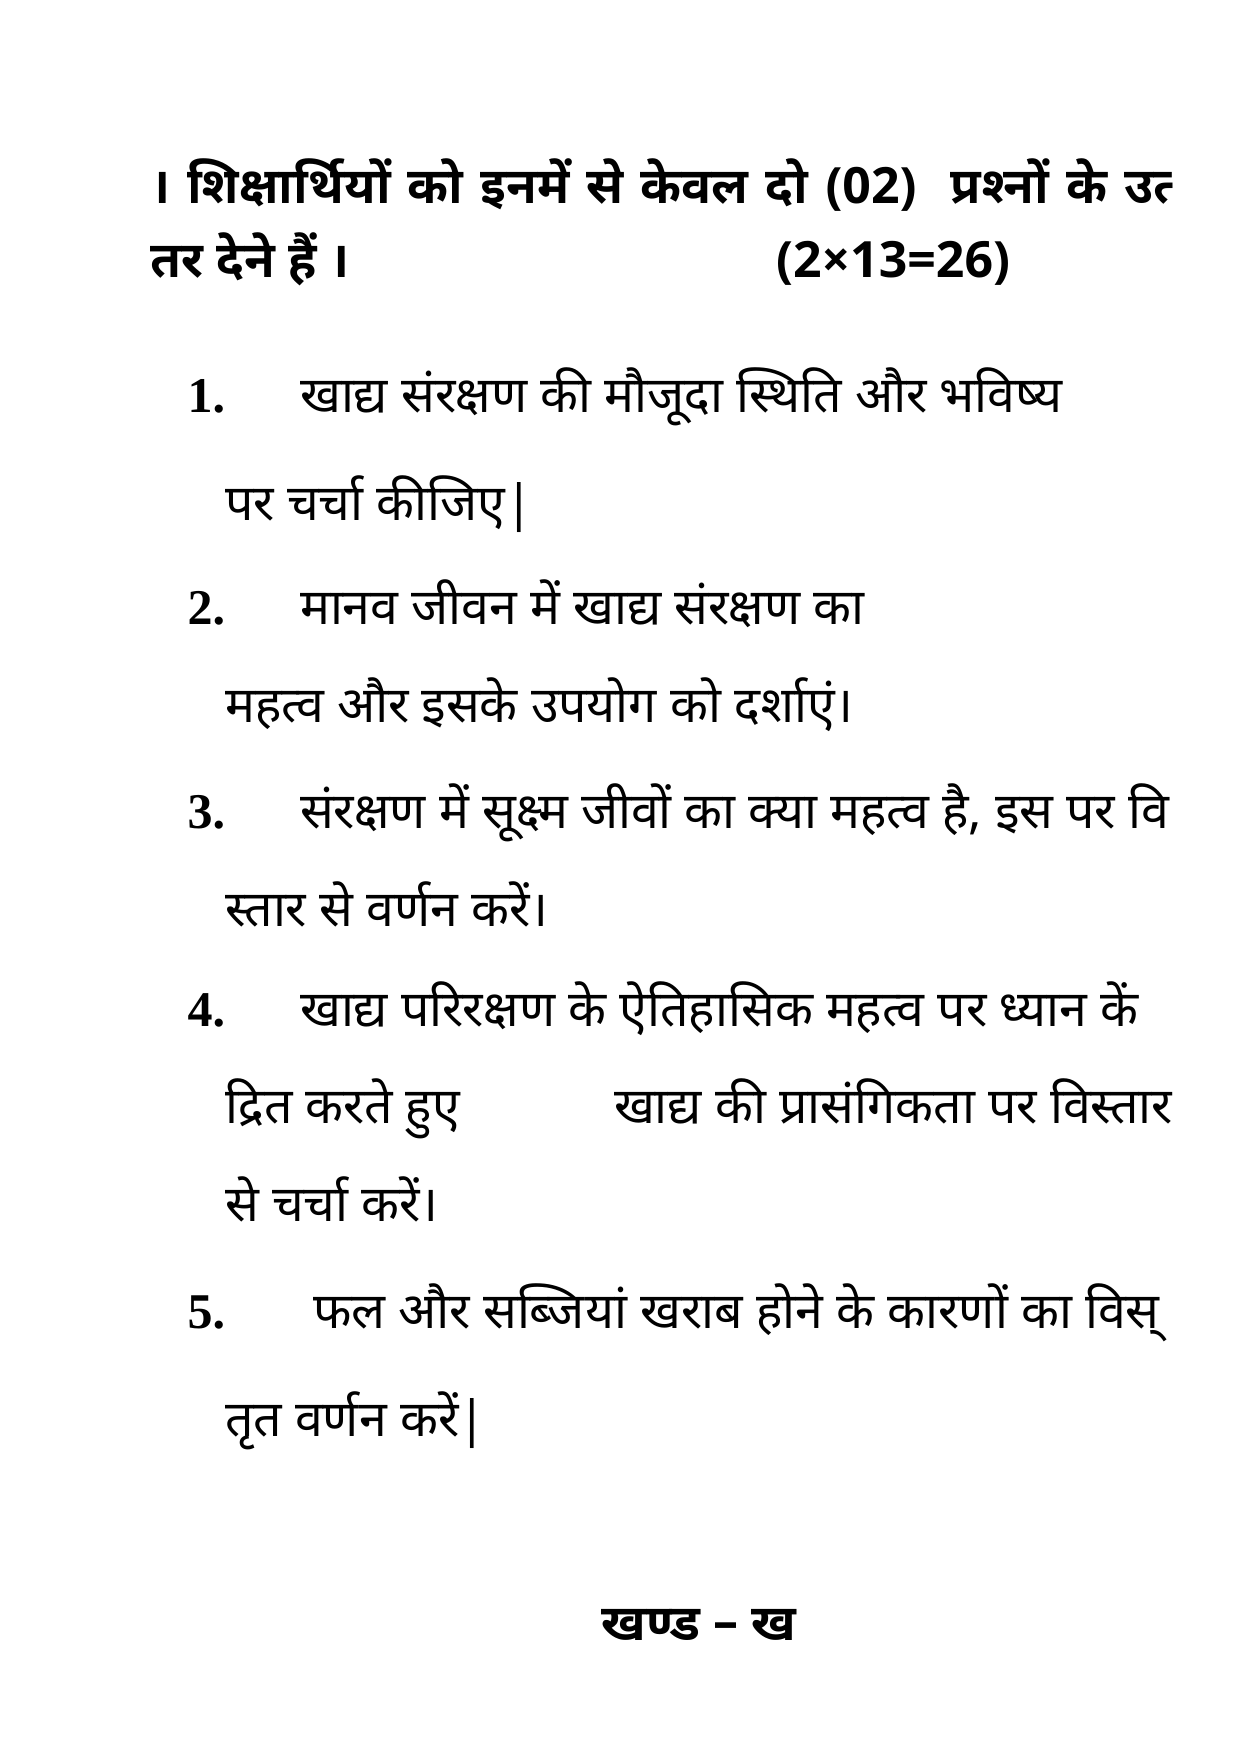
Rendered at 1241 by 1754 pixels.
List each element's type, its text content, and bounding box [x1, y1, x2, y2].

list खण्ड – ख [225, 1596, 1172, 1661]
list खाद्य परिरक्षण के ऐतिहासिक महत्व पर ध्यान केंद्रित करते हुए खाद्य की प्रासंगिकता पर विस्तार से चर्चा करें। [187, 979, 1172, 1242]
list खाद्य संरक्षण की मौजूदा स्थिति और भविष्य पर चर्चा कीजिए| [187, 366, 1172, 541]
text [150, 150, 1172, 298]
list फल और सब्जियां खराब होने के कारणों का विस्तृत वर्णन करें| [187, 1275, 1172, 1457]
list संरक्षण में सूक्ष्म जीवों का क्या महत्व है, इस पर विस्तार से वर्णन करें। [187, 775, 1172, 947]
list मानव जीवन में खाद्य संरक्षण का महत्व और इसके उपयोग को दर्शाएं। [187, 578, 1172, 743]
